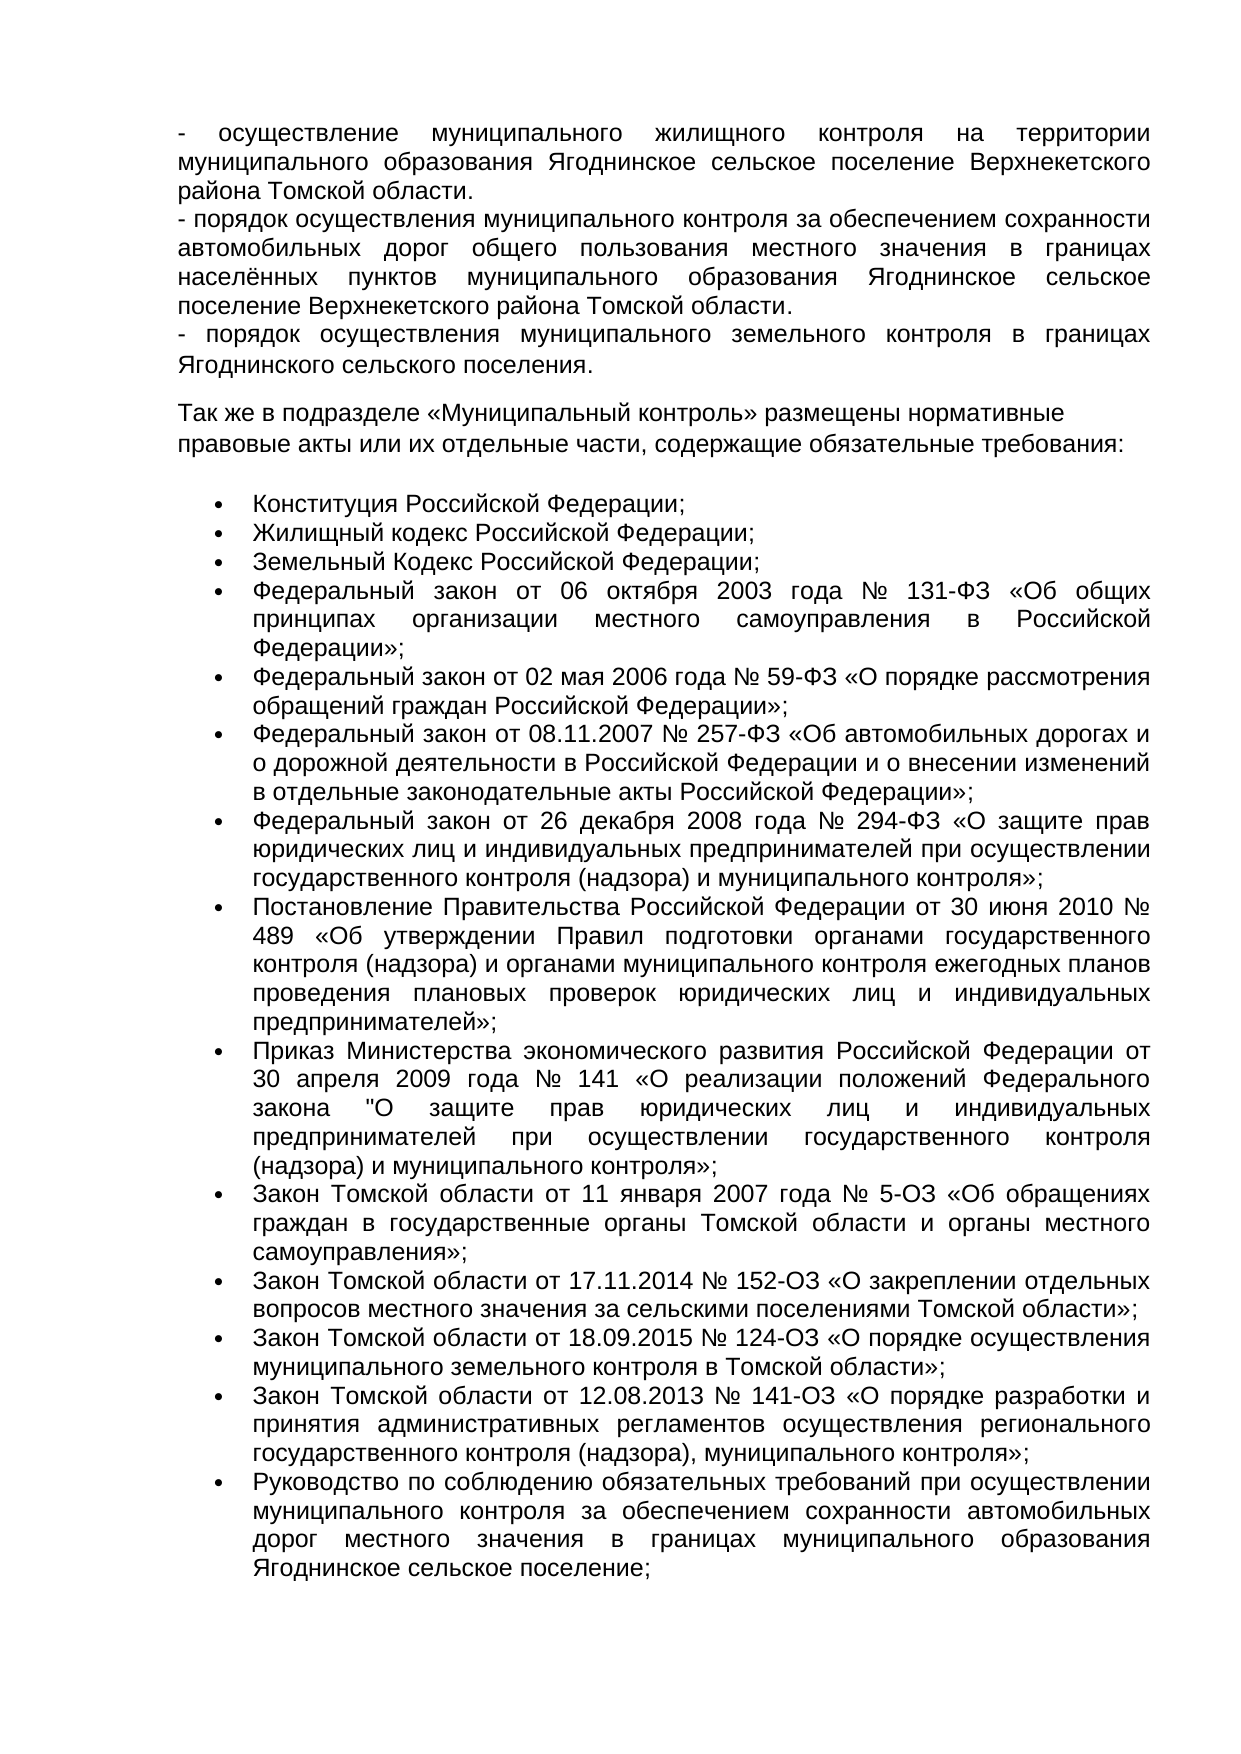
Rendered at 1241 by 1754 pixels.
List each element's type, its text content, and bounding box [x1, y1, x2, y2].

list Закон Томской области от 18.09.2015 № 124-ОЗ «О порядке осуществления муниципального земельного контроля в Томской области»; [215, 1323, 1152, 1381]
list Закон Томской области от 12.08.2013 № 141-ОЗ «О порядке разработки и принятия административных регламентов осуществления регионального государственного контроля (надзора), муниципального контроля»; [215, 1381, 1152, 1467]
list Постановление Правительства Российской Федерации от 30 июня 2010 № 489 «Об утверждении Правил подготовки органами государственного контроля (надзора) и органами муниципального контроля ежегодных планов проведения плановых проверок юридических лиц и индивидуальных предпринимателей»; [215, 892, 1152, 1036]
text - порядок осуществления муниципального земельного контроля в границах Ягоднинского сельского поселения. [177, 319, 1152, 379]
list Жилищный кодекс Российской Федерации; [215, 518, 1152, 547]
text Так же в подразделе «Муниципальный контроль» размещены нормативные правовые акты или их отдельные части, содержащие обязательные требования: [177, 398, 1152, 458]
list Конституция Российской Федерации; [215, 489, 1152, 518]
list Федеральный закон от 08.11.2007 № 257-ФЗ «Об автомобильных дорогах и о дорожной деятельности в Российской Федерации и о внесении изменений в отдельные законодательные акты Российской Федерации»; [215, 719, 1152, 806]
list Закон Томской области от 11 января 2007 года № 5-ОЗ «Об обращениях граждан в государственные органы Томской области и органы местного самоуправления»; [215, 1179, 1152, 1266]
text - осуществление муниципального жилищного контроля на территории муниципального образования Ягоднинское сельское поселение Верхнекетского района Томской области. [177, 118, 1152, 204]
list Федеральный закон от 02 мая 2006 года № 59-ФЗ «О порядке рассмотрения обращений граждан Российской Федерации»; [215, 662, 1152, 719]
list Земельный Кодекс Российской Федерации; [215, 547, 1152, 576]
list Приказ Министерства экономического развития Российской Федерации от 30 апреля 2009 года № 141 «О реализации положений Федерального закона "О защите прав юридических лиц и индивидуальных предпринимателей при осуществлении государственного контроля (надзора) и муниципального контроля»; [215, 1036, 1152, 1179]
list Федеральный закон от 06 октября 2003 года № 131-ФЗ «Об общих принципах организации местного самоуправления в Российской Федерации»; [215, 576, 1152, 662]
text - порядок осуществления муниципального контроля за обеспечением сохранности автомобильных дорог общего пользования местного значения в границах населённых пунктов муниципального образования Ягоднинское сельское поселение Верхнекетского района Томской области. [177, 204, 1152, 319]
list Закон Томской области от 17.11.2014 № 152-ОЗ «О закреплении отдельных вопросов местного значения за сельскими поселениями Томской области»; [215, 1266, 1152, 1323]
list Руководство по соблюдению обязательных требований при осуществлении муниципального контроля за обеспечением сохранности автомобильных дорог местного значения в границах муниципального образования Ягоднинское сельское поселение; [215, 1467, 1152, 1582]
list Федеральный закон от 26 декабря 2008 года № 294-ФЗ «О защите прав юридических лиц и индивидуальных предпринимателей при осуществлении государственного контроля (надзора) и муниципального контроля»; [215, 806, 1152, 892]
